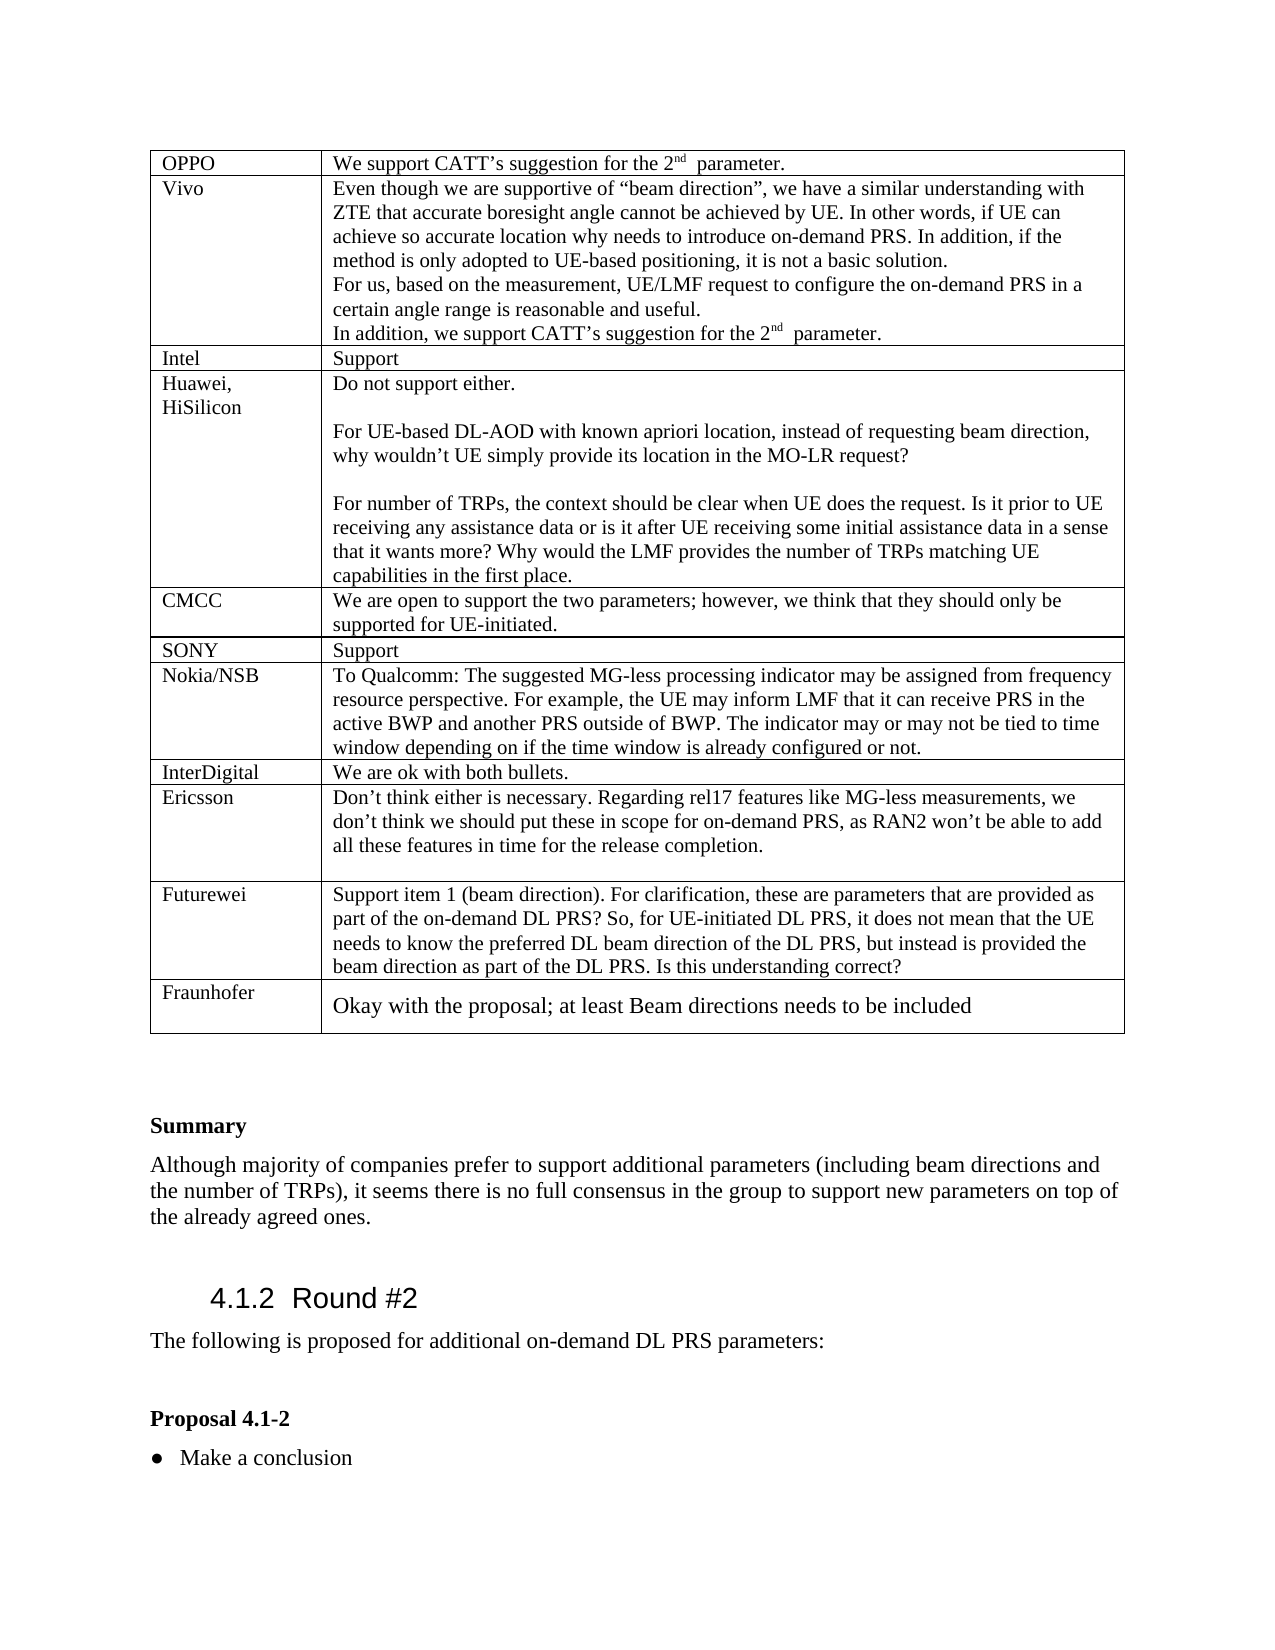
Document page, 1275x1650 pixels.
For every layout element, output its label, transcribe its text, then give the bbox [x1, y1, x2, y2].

table_cell InterDigital [151, 760, 321, 784]
table_cell Even though we are supportive of “beam direction”, we have a similar understanding with ZTE that accurate boresight angle cannot be achieved by UE. In other words, if UE can achieve so accurate location why needs to introduce on-demand PRS. In addition, if the method is only adopted to UE-based positioning, it is not a basic solution. For us, based on the measurement, UE/LMF request to configure the on-demand PRS in a certain angle range is reasonable and useful. In addition, we support CATT’s suggestion for the 2nd parameter. [322, 176, 1124, 344]
list Summary [150, 1112, 1125, 1138]
table_cell SONY [151, 638, 321, 662]
table_cell CMCC [151, 588, 321, 636]
table_cell Don’t think either is necessary. Regarding rel17 features like MG-less measurements, we don’t think we should put these in scope for on-demand PRS, as RAN2 won’t be able to add all these features in time for the release completion. [322, 785, 1124, 881]
table_cell We are ok with both bullets. [322, 760, 1124, 784]
table_cell Futurewei [151, 882, 321, 978]
table_cell Vivo [151, 176, 321, 344]
table_cell Nokia/NSB [151, 663, 321, 759]
text Make a conclusion [150, 1444, 1125, 1470]
text Proposal 4.1-2 [150, 1405, 1125, 1431]
table_cell Okay with the proposal; at least Beam directions needs to be included [322, 980, 1124, 1033]
table_cell Intel [151, 346, 321, 370]
table_cell Support [322, 346, 1124, 370]
table_cell Huawei, HiSilicon [151, 371, 321, 587]
table_cell To Qualcomm: The suggested MG-less processing indicator may be assigned from frequency resource perspective. For example, the UE may inform LMF that it can receive PRS in the active BWP and another PRS outside of BWP. The indicator may or may not be tied to time window depending on if the time window is already configured or not. [322, 663, 1124, 759]
table_cell Support [322, 638, 1124, 662]
text The following is proposed for additional on-demand DL PRS parameters: [150, 1327, 1125, 1353]
table_cell We support CATT’s suggestion for the 2nd parameter. [322, 151, 1124, 175]
table_cell OPPO [151, 151, 321, 175]
table_cell We are open to support the two parameters; however, we think that they should only be supported for UE-initiated. [322, 588, 1124, 636]
table_cell Fraunhofer [151, 980, 321, 1033]
list Although majority of companies prefer to support additional parameters (including beam directions and the number of TRPs), it seems there is no full consensus in the group to support new parameters on top of the already agreed ones. [150, 1151, 1125, 1230]
subtitle Round #2 [210, 1281, 1125, 1314]
table_cell Do not support either. For UE-based DL-AOD with known apriori location, instead of requesting beam direction, why wouldn’t UE simply provide its location in the MO-LR request? For number of TRPs, the context should be clear when UE does the request. Is it prior to UE receiving any assistance data or is it after UE receiving some initial assistance data in a sense that it wants more? Why would the LMF provides the number of TRPs matching UE capabilities in the first place. [322, 371, 1124, 587]
table_cell Ericsson [151, 785, 321, 881]
table_cell Support item 1 (beam direction). For clarification, these are parameters that are provided as part of the on-demand DL PRS? So, for UE-initiated DL PRS, it does not mean that the UE needs to know the preferred DL beam direction of the DL PRS, but instead is provided the beam direction as part of the DL PRS. Is this understanding correct? [322, 882, 1124, 978]
